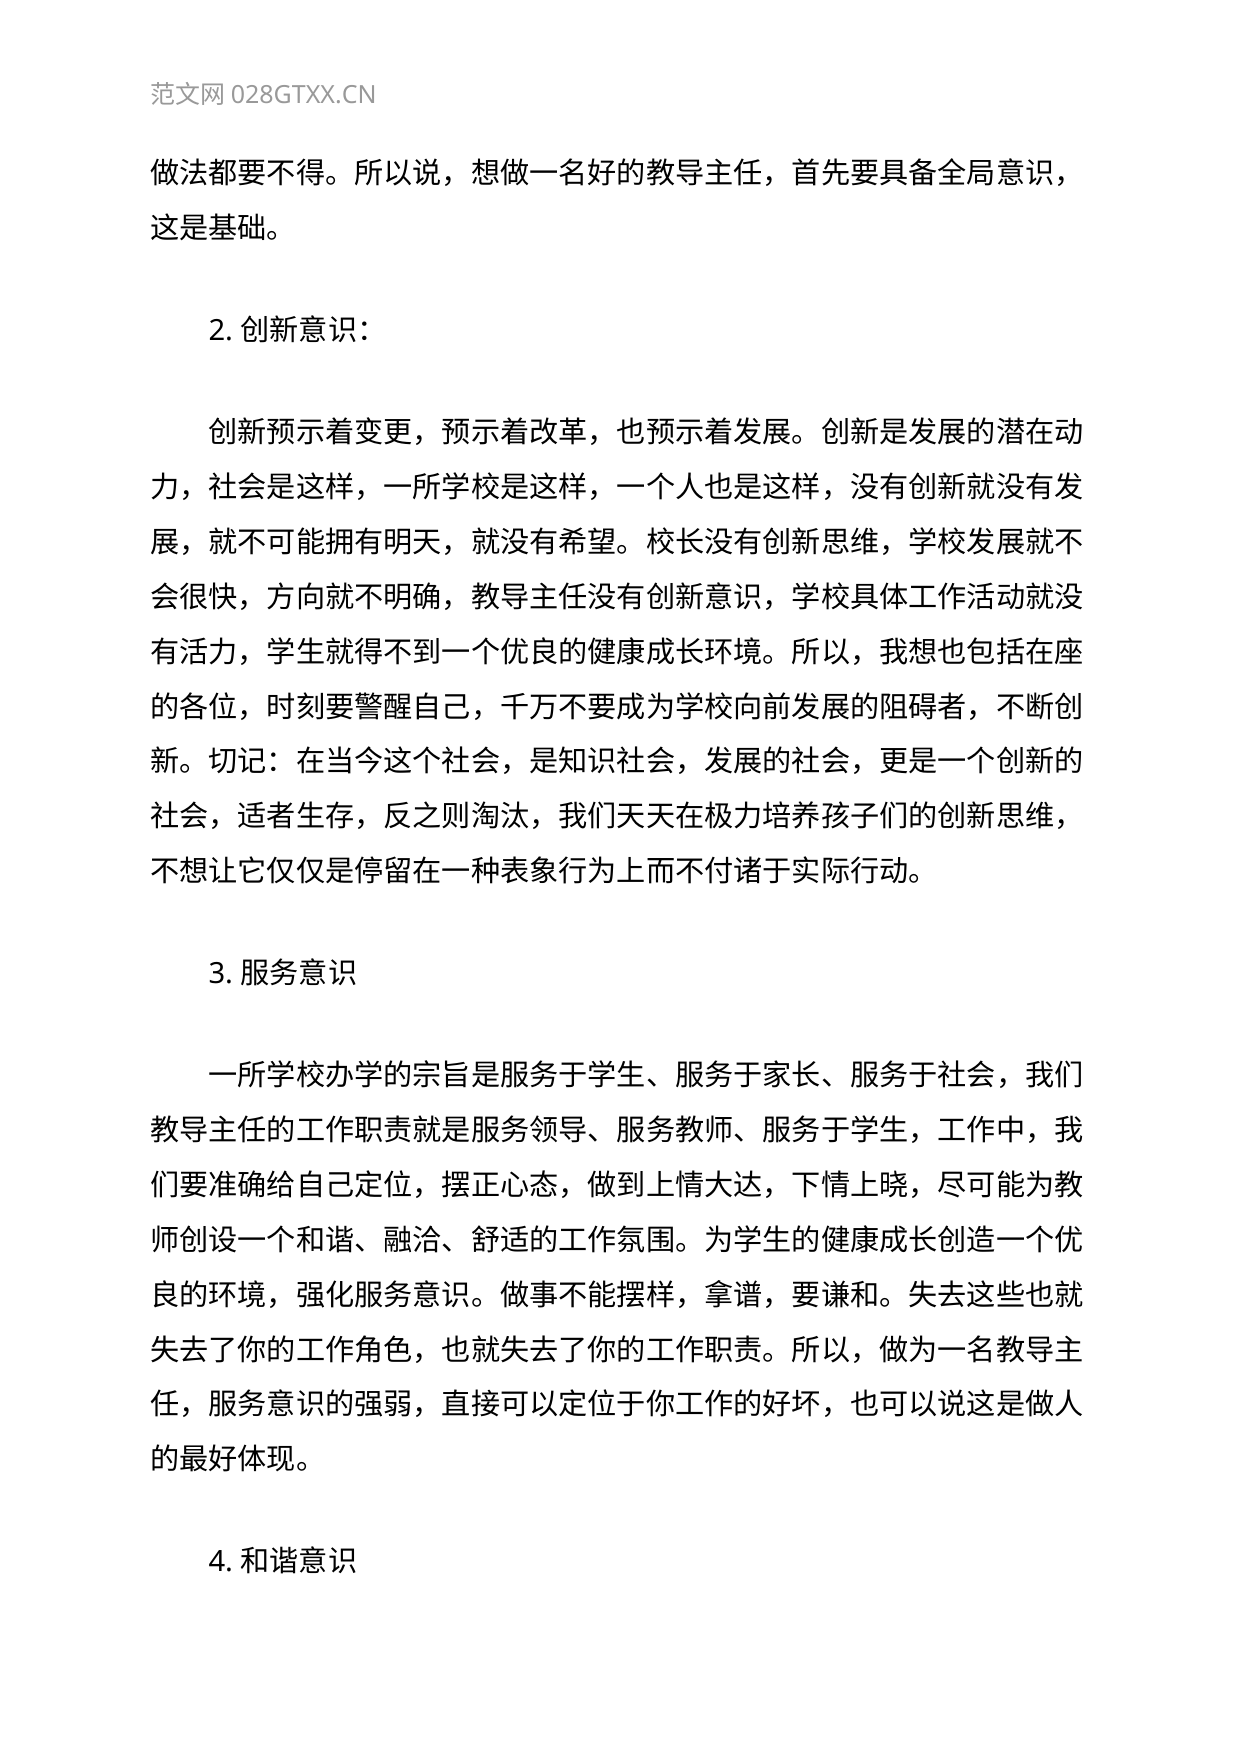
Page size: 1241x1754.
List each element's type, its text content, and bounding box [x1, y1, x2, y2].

text 一所学校办学的宗旨是服务于学生、服务于家长、服务于社会，我们教导主任的工作职责就是服务领导、服务教师、服务于学生，工作中，我们要准确给自己定位，摆正心态，做到上情大达，下情上晓，尽可能为教师创设一个和谐、融洽、舒适的工作氛围。为学生的健康成长创造一个优良的环境，强化服务意识。做事不能摆样，拿谱，要谦和。失去这些也就失去了你的工作角色，也就失去了你的工作职责。所以，做为一名教导主任，服务意识的强弱，直接可以定位于你工作的好坏，也可以说这是做人的最好体现。 [150, 1052, 1090, 1478]
text 2. 创新意识： [150, 307, 1090, 349]
text 3. 服务意识 [150, 949, 1090, 992]
text 4. 和谐意识 [150, 1538, 1090, 1580]
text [150, 150, 1090, 247]
text 创新预示着变更，预示着改革，也预示着发展。创新是发展的潜在动力，社会是这样，一所学校是这样，一个人也是这样，没有创新就没有发展，就不可能拥有明天，就没有希望。校长没有创新思维，学校发展就不会很快，方向就不明确，教导主任没有创新意识，学校具体工作活动就没有活力，学生就得不到一个优良的健康成长环境。所以，我想也包括在座的各位，时刻要警醒自己，千万不要成为学校向前发展的阻碍者，不断创新。切记：在当今这个社会，是知识社会，发展的社会，更是一个创新的社会，适者生存，反之则淘汰，我们天天在极力培养孩子们的创新思维，不想让它仅仅是停留在一种表象行为上而不付诸于实际行动。 [150, 409, 1090, 890]
